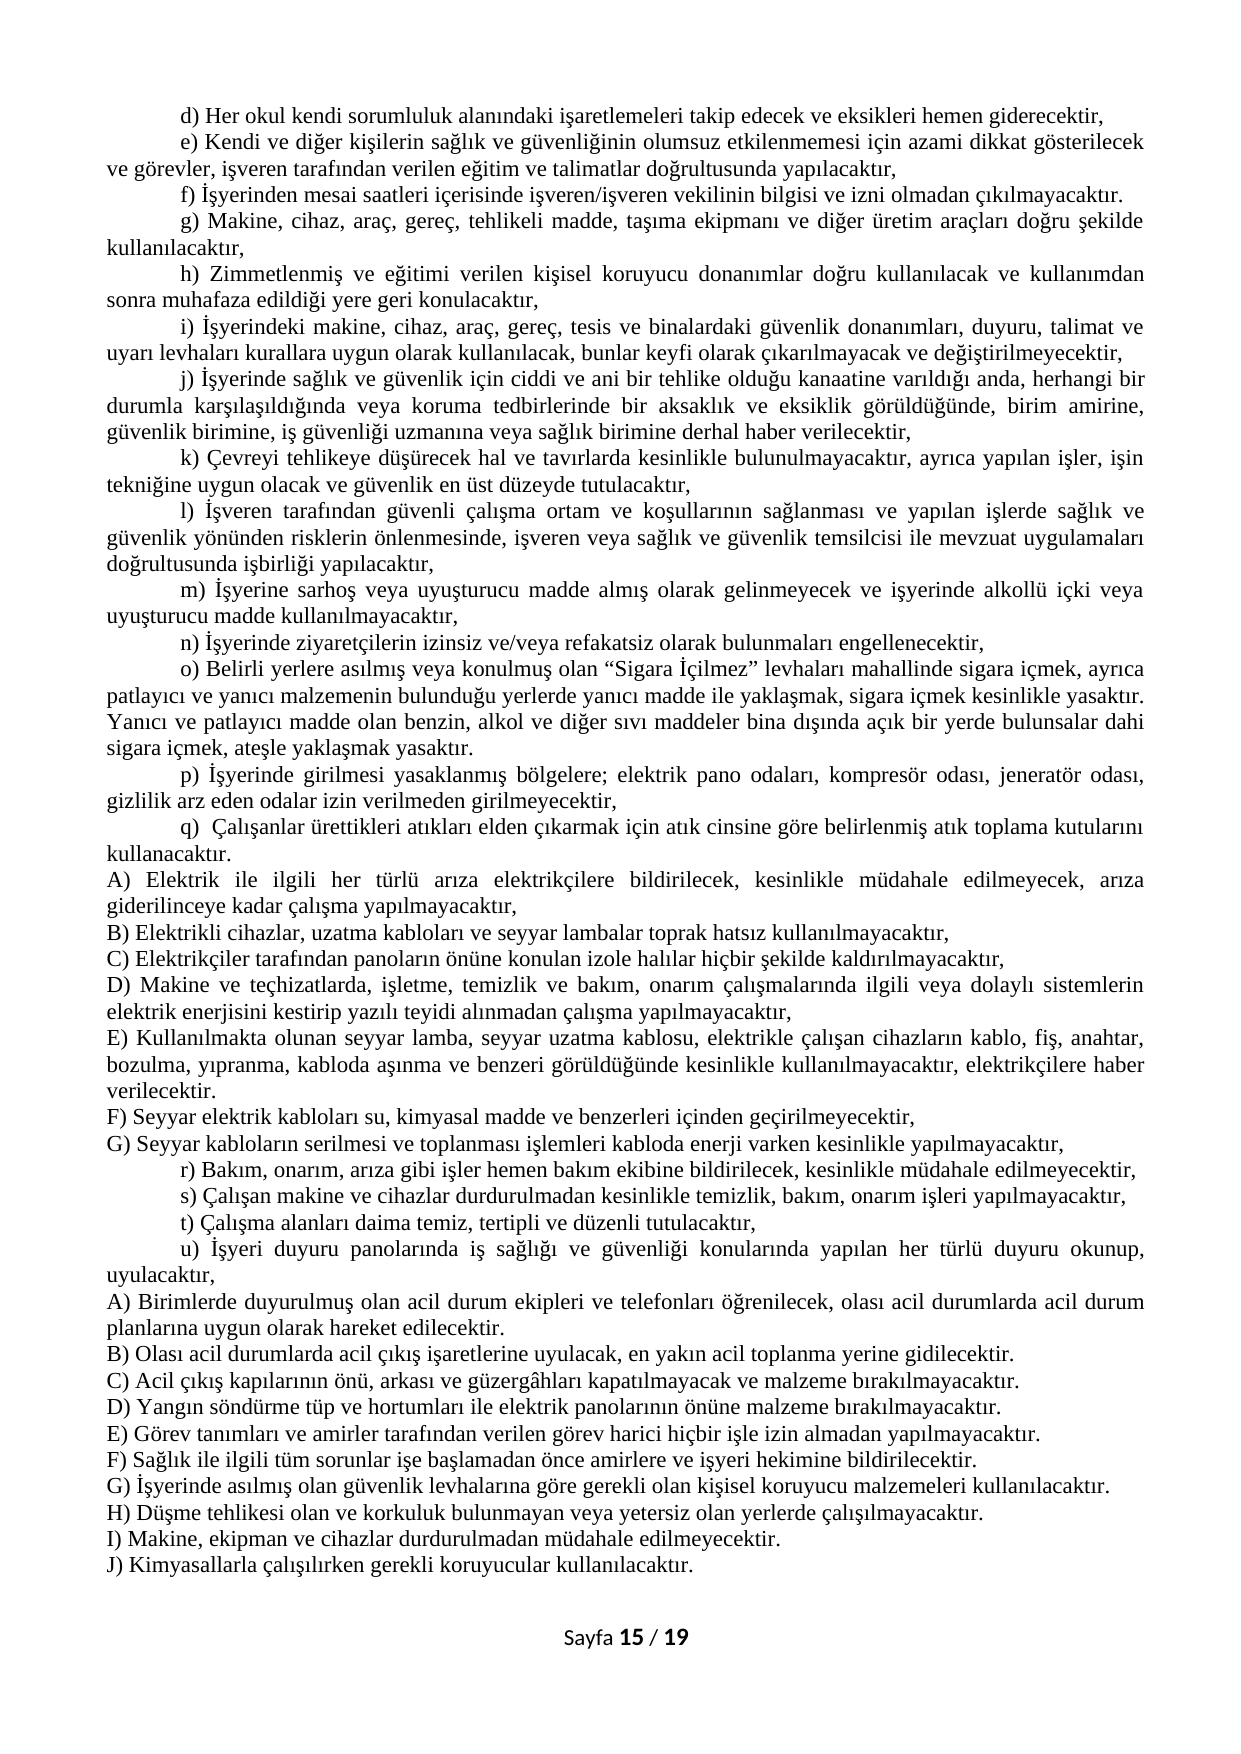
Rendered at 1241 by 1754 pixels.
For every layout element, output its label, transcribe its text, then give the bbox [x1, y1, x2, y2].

text A) Elektrik ile ilgili her türlü arıza elektrikçilere bildirilecek, kesinlikle müdahale edilmeyecek, arıza giderilinceye kadar çalışma yapılmayacaktır, [106, 866, 1146, 919]
text q) Çalışanlar ürettikleri atıkları elden çıkarmak için atık cinsine göre belirlenmiş atık toplama kutularını kullanacaktır. [106, 813, 1146, 866]
text m) İşyerine sarhoş veya uyuşturucu madde almış olarak gelinmeyecek ve işyerinde alkollü içki veya uyuşturucu madde kullanılmayacaktır, [106, 576, 1146, 629]
text E) Kullanılmakta olunan seyyar lamba, seyyar uzatma kablosu, elektrikle çalışan cihazların kablo, fiş, anahtar, bozulma, yıpranma, kabloda aşınma ve benzeri görüldüğünde kesinlikle kullanılmayacaktır, elektrikçilere haber verilecektir. [106, 1024, 1146, 1103]
text i) İşyerindeki makine, cihaz, araç, gereç, tesis ve binalardaki güvenlik donanımları, duyuru, talimat ve uyarı levhaları kurallara uygun olarak kullanılacak, bunlar keyfi olarak çıkarılmayacak ve değiştirilmeyecektir, [106, 313, 1146, 365]
text d) Her okul kendi sorumluluk alanındaki işaretlemeleri takip edecek ve eksikleri hemen giderecektir, [106, 102, 1146, 128]
text J) Kimyasallarla çalışılırken gerekli koruyucular kullanılacaktır. [106, 1551, 1146, 1578]
text D) Yangın söndürme tüp ve hortumları ile elektrik panolarının önüne malzeme bırakılmayacaktır. [106, 1393, 1146, 1419]
text r) Bakım, onarım, arıza gibi işler hemen bakım ekibine bildirilecek, kesinlikle müdahale edilmeyecektir, [106, 1156, 1146, 1182]
text E) Görev tanımları ve amirler tarafından verilen görev harici hiçbir işle izin almadan yapılmayacaktır. [106, 1419, 1146, 1446]
text C) Elektrikçiler tarafından panoların önüne konulan izole halılar hiçbir şekilde kaldırılmayacaktır, [106, 945, 1146, 972]
text I) Makine, ekipman ve cihazlar durdurulmadan müdahale edilmeyecektir. [106, 1525, 1146, 1551]
text o) Belirli yerlere asılmış veya konulmuş olan “Sigara İçilmez” levhaları mahallinde sigara içmek, ayrıca patlayıcı ve yanıcı malzemenin bulunduğu yerlerde yanıcı madde ile yaklaşmak, sigara içmek kesinlikle yasaktır. Yanıcı ve patlayıcı madde olan benzin, alkol ve diğer sıvı maddeler bina dışında açık bir yerde bulunsalar dahi sigara içmek, ateşle yaklaşmak yasaktır. [106, 655, 1146, 761]
text H) Düşme tehlikesi olan ve korkuluk bulunmayan veya yetersiz olan yerlerde çalışılmayacaktır. [106, 1499, 1146, 1525]
text B) Olası acil durumlarda acil çıkış işaretlerine uyulacak, en yakın acil toplanma yerine gidilecektir. [106, 1341, 1146, 1367]
text B) Elektrikli cihazlar, uzatma kabloları ve seyyar lambalar toprak hatsız kullanılmayacaktır, [106, 919, 1146, 945]
text l) İşveren tarafından güvenli çalışma ortam ve koşullarının sağlanması ve yapılan işlerde sağlık ve güvenlik yönünden risklerin önlenmesinde, işveren veya sağlık ve güvenlik temsilcisi ile mevzuat uygulamaları doğrultusunda işbirliği yapılacaktır, [106, 497, 1146, 576]
text t) Çalışma alanları daima temiz, tertipli ve düzenli tutulacaktır, [106, 1209, 1146, 1235]
text G) Seyyar kabloların serilmesi ve toplanması işlemleri kabloda enerji varken kesinlikle yapılmayacaktır, [106, 1130, 1146, 1156]
text s) Çalışan makine ve cihazlar durdurulmadan kesinlikle temizlik, bakım, onarım işleri yapılmayacaktır, [106, 1182, 1146, 1209]
text C) Acil çıkış kapılarının önü, arkası ve güzergâhları kapatılmayacak ve malzeme bırakılmayacaktır. [106, 1367, 1146, 1393]
text g) Makine, cihaz, araç, gereç, tehlikeli madde, taşıma ekipmanı ve diğer üretim araçları doğru şekilde kullanılacaktır, [106, 207, 1146, 260]
text k) Çevreyi tehlikeye düşürecek hal ve tavırlarda kesinlikle bulunulmayacaktır, ayrıca yapılan işler, işin tekniğine uygun olacak ve güvenlik en üst düzeyde tutulacaktır, [106, 444, 1146, 497]
text G) İşyerinde asılmış olan güvenlik levhalarına göre gerekli olan kişisel koruyucu malzemeleri kullanılacaktır. [106, 1472, 1146, 1499]
text D) Makine ve teçhizatlarda, işletme, temizlik ve bakım, onarım çalışmalarında ilgili veya dolaylı sistemlerin elektrik enerjisini kestirip yazılı teyidi alınmadan çalışma yapılmayacaktır, [106, 972, 1146, 1024]
text j) İşyerinde sağlık ve güvenlik için ciddi ve ani bir tehlike olduğu kanaatine varıldığı anda, herhangi bir durumla karşılaşıldığında veya koruma tedbirlerinde bir aksaklık ve eksiklik görüldüğünde, birim amirine, güvenlik birimine, iş güvenliği uzmanına veya sağlık birimine derhal haber verilecektir, [106, 365, 1146, 444]
text n) İşyerinde ziyaretçilerin izinsiz ve/veya refakatsiz olarak bulunmaları engellenecektir, [106, 629, 1146, 655]
text u) İşyeri duyuru panolarında iş sağlığı ve güvenliği konularında yapılan her türlü duyuru okunup, uyulacaktır, [106, 1235, 1146, 1288]
text f) İşyerinden mesai saatleri içerisinde işveren/işveren vekilinin bilgisi ve izni olmadan çıkılmayacaktır. [106, 181, 1146, 207]
text F) Seyyar elektrik kabloları su, kimyasal madde ve benzerleri içinden geçirilmeyecektir, [106, 1103, 1146, 1130]
text p) İşyerinde girilmesi yasaklanmış bölgelere; elektrik pano odaları, kompresör odası, jeneratör odası, gizlilik arz eden odalar izin verilmeden girilmeyecektir, [106, 761, 1146, 813]
text F) Sağlık ile ilgili tüm sorunlar işe başlamadan önce amirlere ve işyeri hekimine bildirilecektir. [106, 1446, 1146, 1472]
text e) Kendi ve diğer kişilerin sağlık ve güvenliğinin olumsuz etkilenmemesi için azami dikkat gösterilecek ve görevler, işveren tarafından verilen eğitim ve talimatlar doğrultusunda yapılacaktır, [106, 128, 1146, 181]
text h) Zimmetlenmiş ve eğitimi verilen kişisel koruyucu donanımlar doğru kullanılacak ve kullanımdan sonra muhafaza edildiği yere geri konulacaktır, [106, 260, 1146, 313]
text A) Birimlerde duyurulmuş olan acil durum ekipleri ve telefonları öğrenilecek, olası acil durumlarda acil durum planlarına uygun olarak hareket edilecektir. [106, 1288, 1146, 1341]
